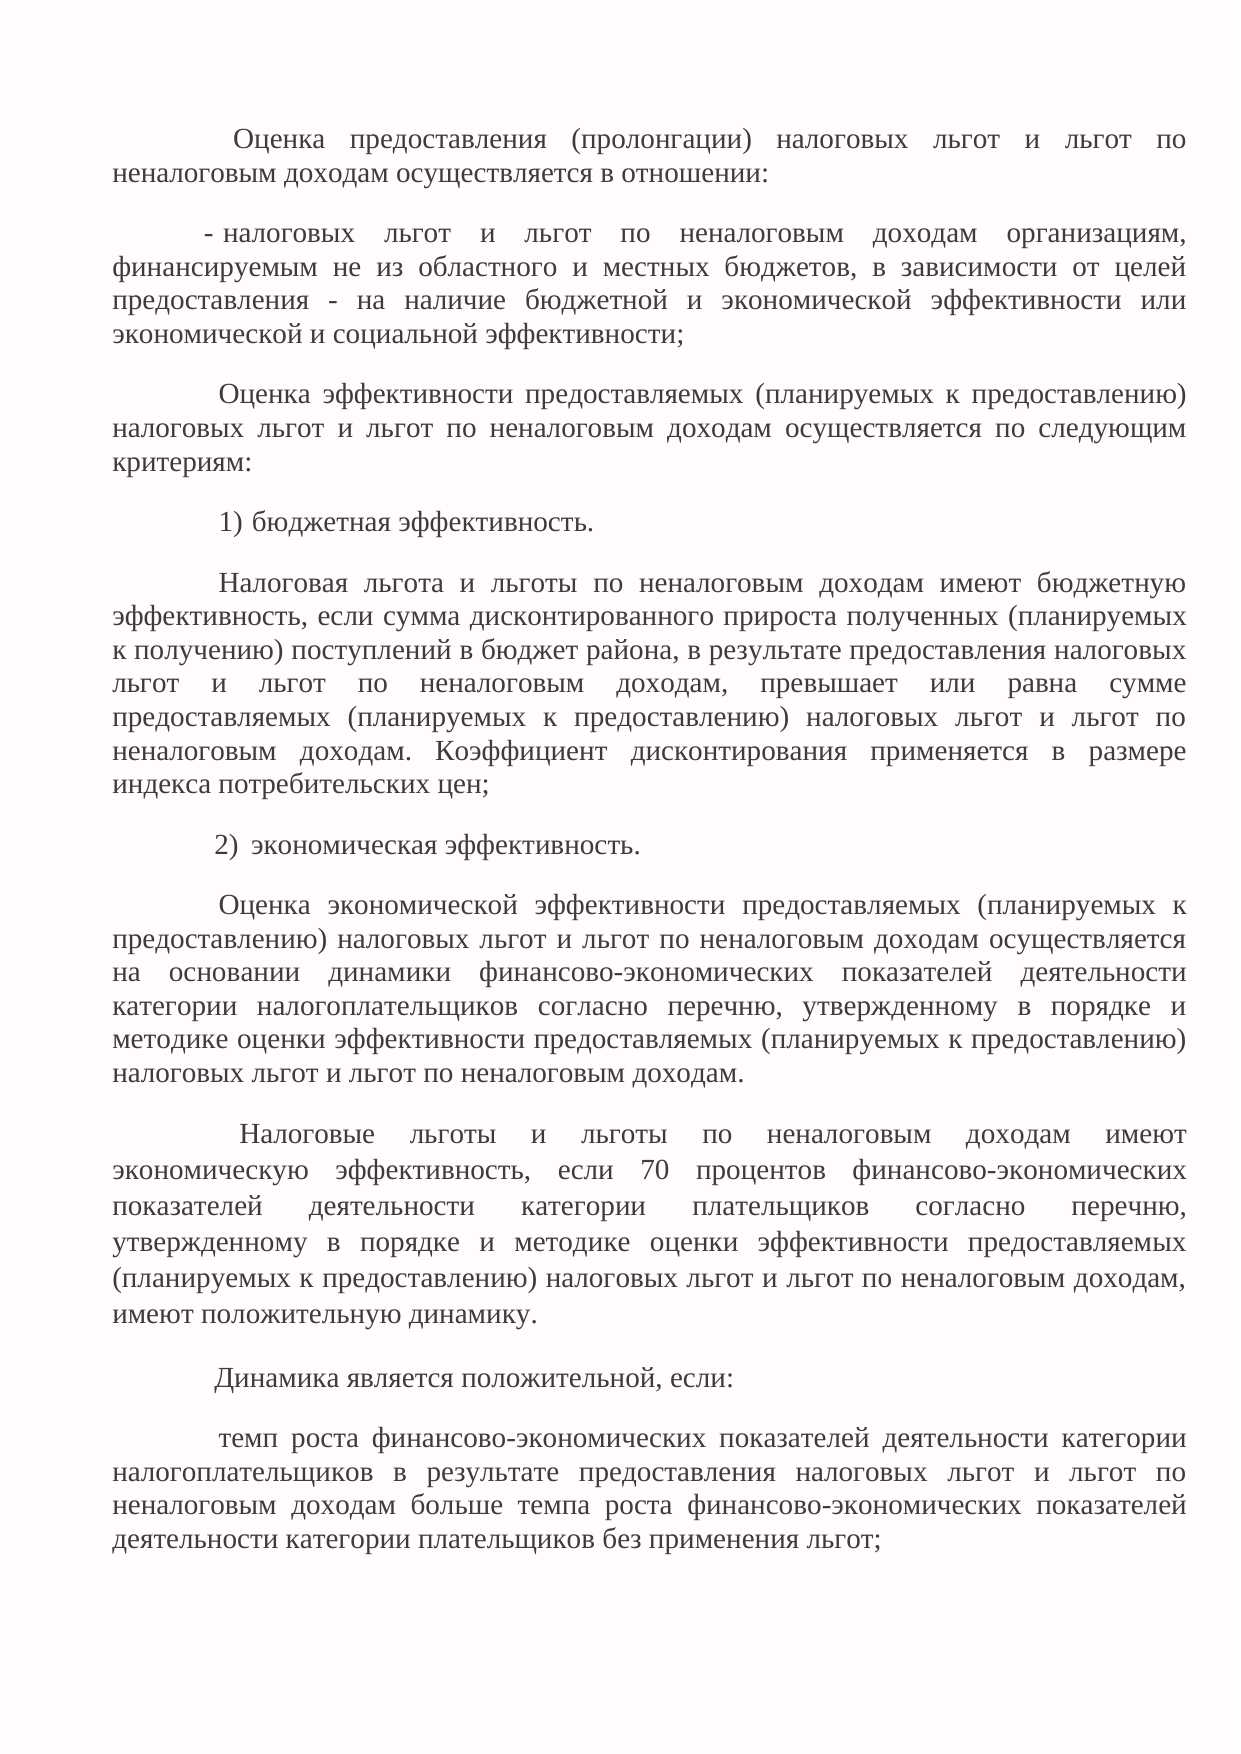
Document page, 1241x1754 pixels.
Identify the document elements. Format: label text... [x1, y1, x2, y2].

text Налоговые льготы и льготы по неналоговым доходам имеют экономическую эффективность, если 70 процентов финансово-экономических показателей деятельности категории плательщиков согласно перечню, утвержденному в порядке и методике оценки эффективности предоставляемых (планируемых к предоставлению) налоговых льгот и льгот по неналоговым доходам, имеют положительную динамику. [112, 1116, 1187, 1330]
text Оценка эффективности предоставляемых (планируемых к предоставлению) налоговых льгот и льгот по неналоговым доходам осуществляется по следующим критериям: [112, 377, 1187, 477]
list бюджетная эффективность. [112, 504, 1187, 538]
list экономическая эффективность. [112, 827, 1187, 860]
text темп роста финансово-экономических показателей деятельности категории налогоплательщиков в результате предоставления налоговых льгот и льгот по неналоговым доходам больше темпа роста финансово-экономических показателей деятельности категории плательщиков без применения льгот; [112, 1420, 1187, 1554]
list налоговых льгот и льгот по неналоговым доходам организациям, финансируемым не из областного и местных бюджетов, в зависимости от целей предоставления - на наличие бюджетной и экономической эффективности или экономической и социальной эффективности; [112, 215, 1187, 349]
text Оценка предоставления (пролонгации) налоговых льгот и льгот по неналоговым доходам осуществляется в отношении: [112, 121, 1187, 188]
text Динамика является положительной, если: [112, 1360, 1187, 1393]
text Налоговая льгота и льготы по неналоговым доходам имеют бюджетную эффективность, если сумма дисконтированного прироста полученных (планируемых к получению) поступлений в бюджет района, в результате предоставления налоговых льгот и льгот по неналоговым доходам, превышает или равна сумме предоставляемых (планируемых к предоставлению) налоговых льгот и льгот по неналоговым доходам. Коэффициент дисконтирования применяется в размере индекса потребительских цен; [112, 565, 1187, 800]
text Оценка экономической эффективности предоставляемых (планируемых к предоставлению) налоговых льгот и льгот по неналоговым доходам осуществляется на основании динамики финансово-экономических показателей деятельности категории налогоплательщиков согласно перечню, утвержденному в порядке и методике оценки эффективности предоставляемых (планируемых к предоставлению) налоговых льгот и льгот по неналоговым доходам. [112, 887, 1187, 1089]
